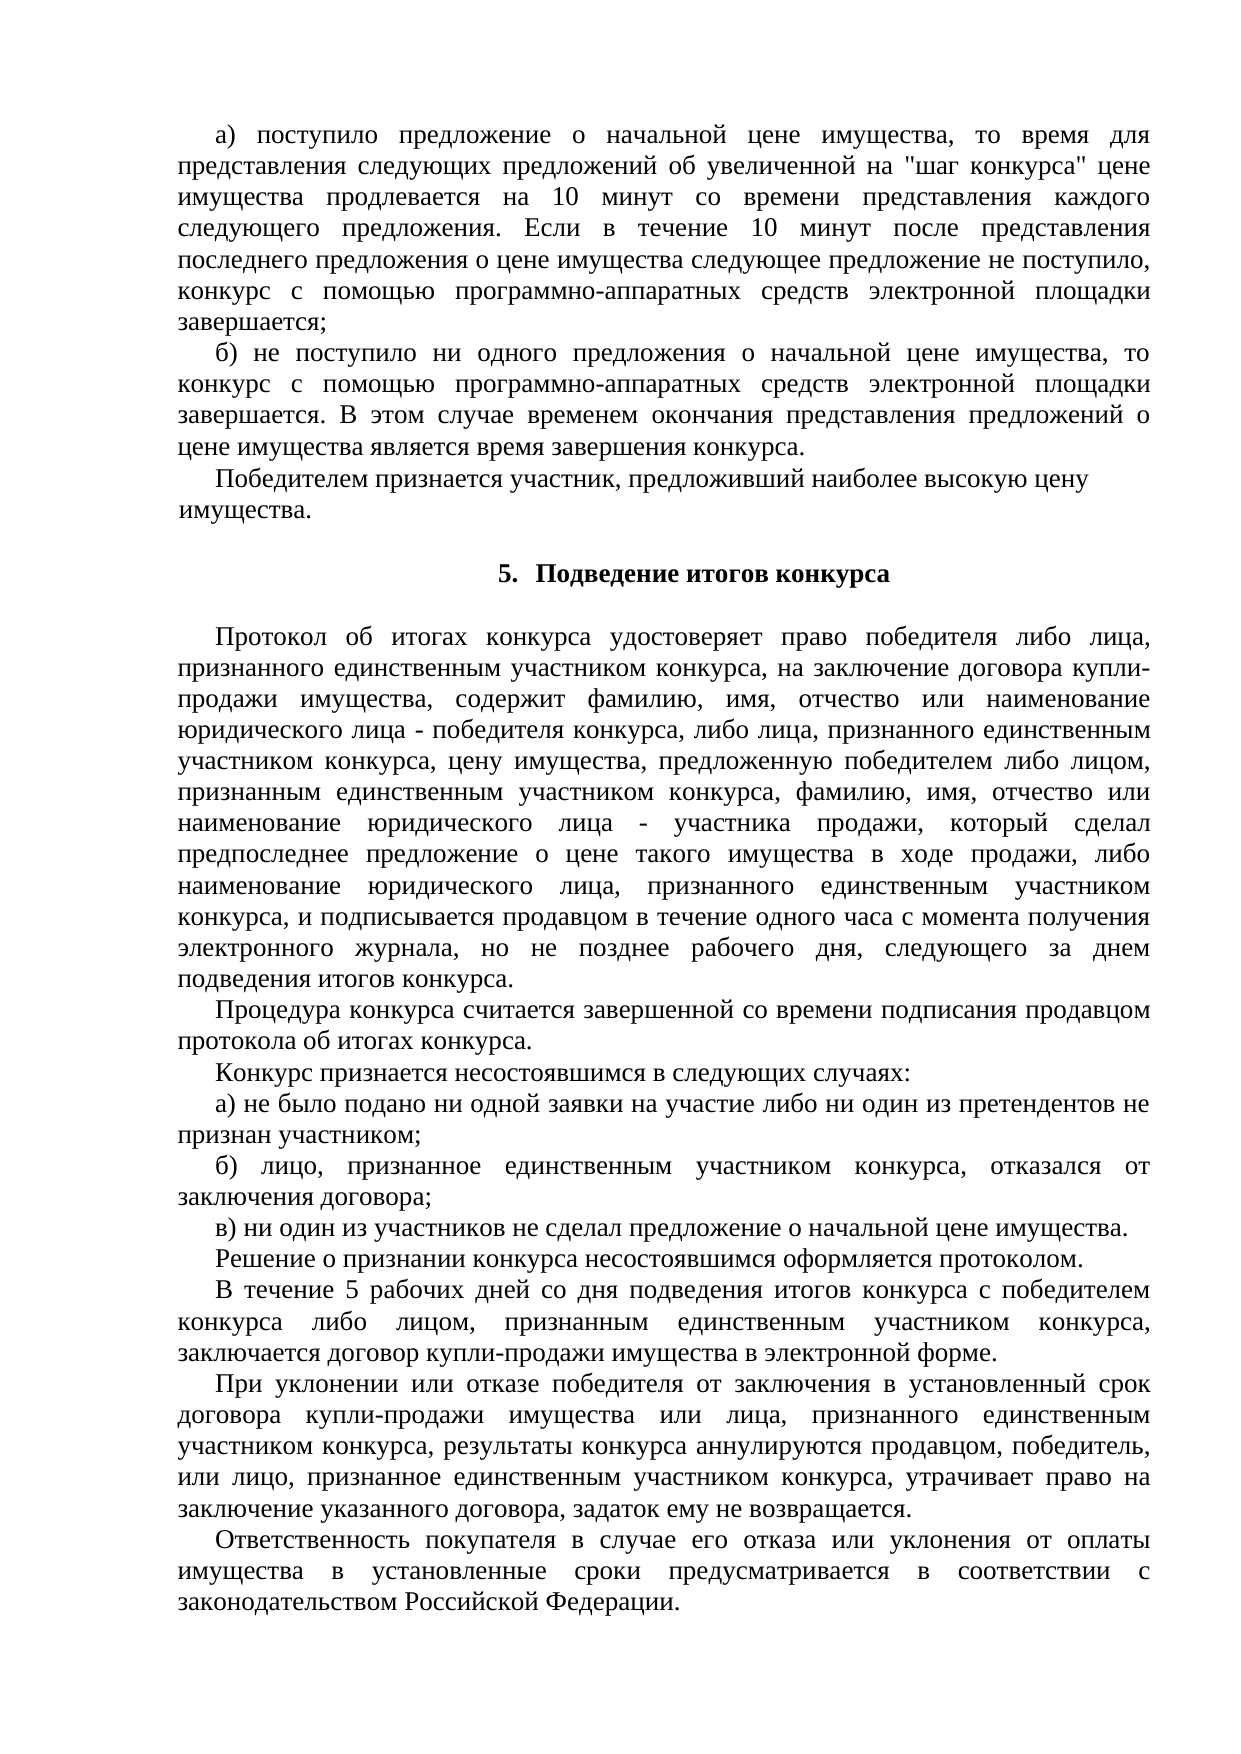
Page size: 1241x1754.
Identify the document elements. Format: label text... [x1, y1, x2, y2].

text б) не поступило ни одного предложения о начальной цене имущества, то конкурс с помощью программно-аппаратных средств электронной площадки завершается. В этом случае временем окончания представления предложений о цене имущества является время завершения конкурса. [177, 336, 1152, 461]
list Подведение итогов конкурса [236, 557, 1152, 588]
text Процедура конкурса считается завершенной со времени подписания продавцом протокола об итогах конкурса. [177, 993, 1152, 1056]
text Решение о признании конкурса несостоявшимся оформляется протоколом. [177, 1242, 1152, 1274]
text а) не было подано ни одной заявки на участие либо ни один из претендентов не признан участником; [177, 1087, 1152, 1149]
text В течение 5 рабочих дней со дня подведения итогов конкурса с победителем конкурса либо лицом, признанным единственным участником конкурса, заключается договор купли-продажи имущества в электронной форме. [177, 1274, 1152, 1367]
text При уклонении или отказе победителя от заключения в установленный срок договора купли-продажи имущества или лица, признанного единственным участником конкурса, результаты конкурса аннулируются продавцом, победитель, или лицо, признанное единственным участником конкурса, утрачивает право на заключение указанного договора, задаток ему не возвращается. [177, 1367, 1152, 1523]
text б) лицо, признанное единственным участником конкурса, отказался от заключения договора; [177, 1149, 1152, 1211]
text в) ни один из участников не сделал предложение о начальной цене имущества. [177, 1211, 1152, 1242]
text Ответственность покупателя в случае его отказа или уклонения от оплаты имущества в установленные сроки предусматривается в соответствии с законодательством Российской Федерации. [177, 1523, 1152, 1616]
text а) поступило предложение о начальной цене имущества, то время для представления следующих предложений об увеличенной на "шаг конкурса" цене имущества продлевается на 10 минут со времени представления каждого следующего предложения. Если в течение 10 минут после представления последнего предложения о цене имущества следующее предложение не поступило, конкурс с помощью программно-аппаратных средств электронной площадки завершается; [177, 118, 1152, 336]
text Победителем признается участник, предложивший наиболее высокую цену имущества. [179, 462, 1150, 524]
text Протокол об итогах конкурса удостоверяет право победителя либо лица, признанного единственным участником конкурса, на заключение договора купли-продажи имущества, содержит фамилию, имя, отчество или наименование юридического лица - победителя конкурса, либо лица, признанного единственным участником конкурса, цену имущества, предложенную победителем либо лицом, признанным единственным участником конкурса, фамилию, имя, отчество или наименование юридического лица - участника продажи, который сделал предпоследнее предложение о цене такого имущества в ходе продажи, либо наименование юридического лица, признанного единственным участником конкурса, и подписывается продавцом в течение одного часа с момента получения электронного журнала, но не позднее рабочего дня, следующего за днем подведения итогов конкурса. [177, 619, 1152, 993]
text Конкурс признается несостоявшимся в следующих случаях: [177, 1056, 1152, 1087]
